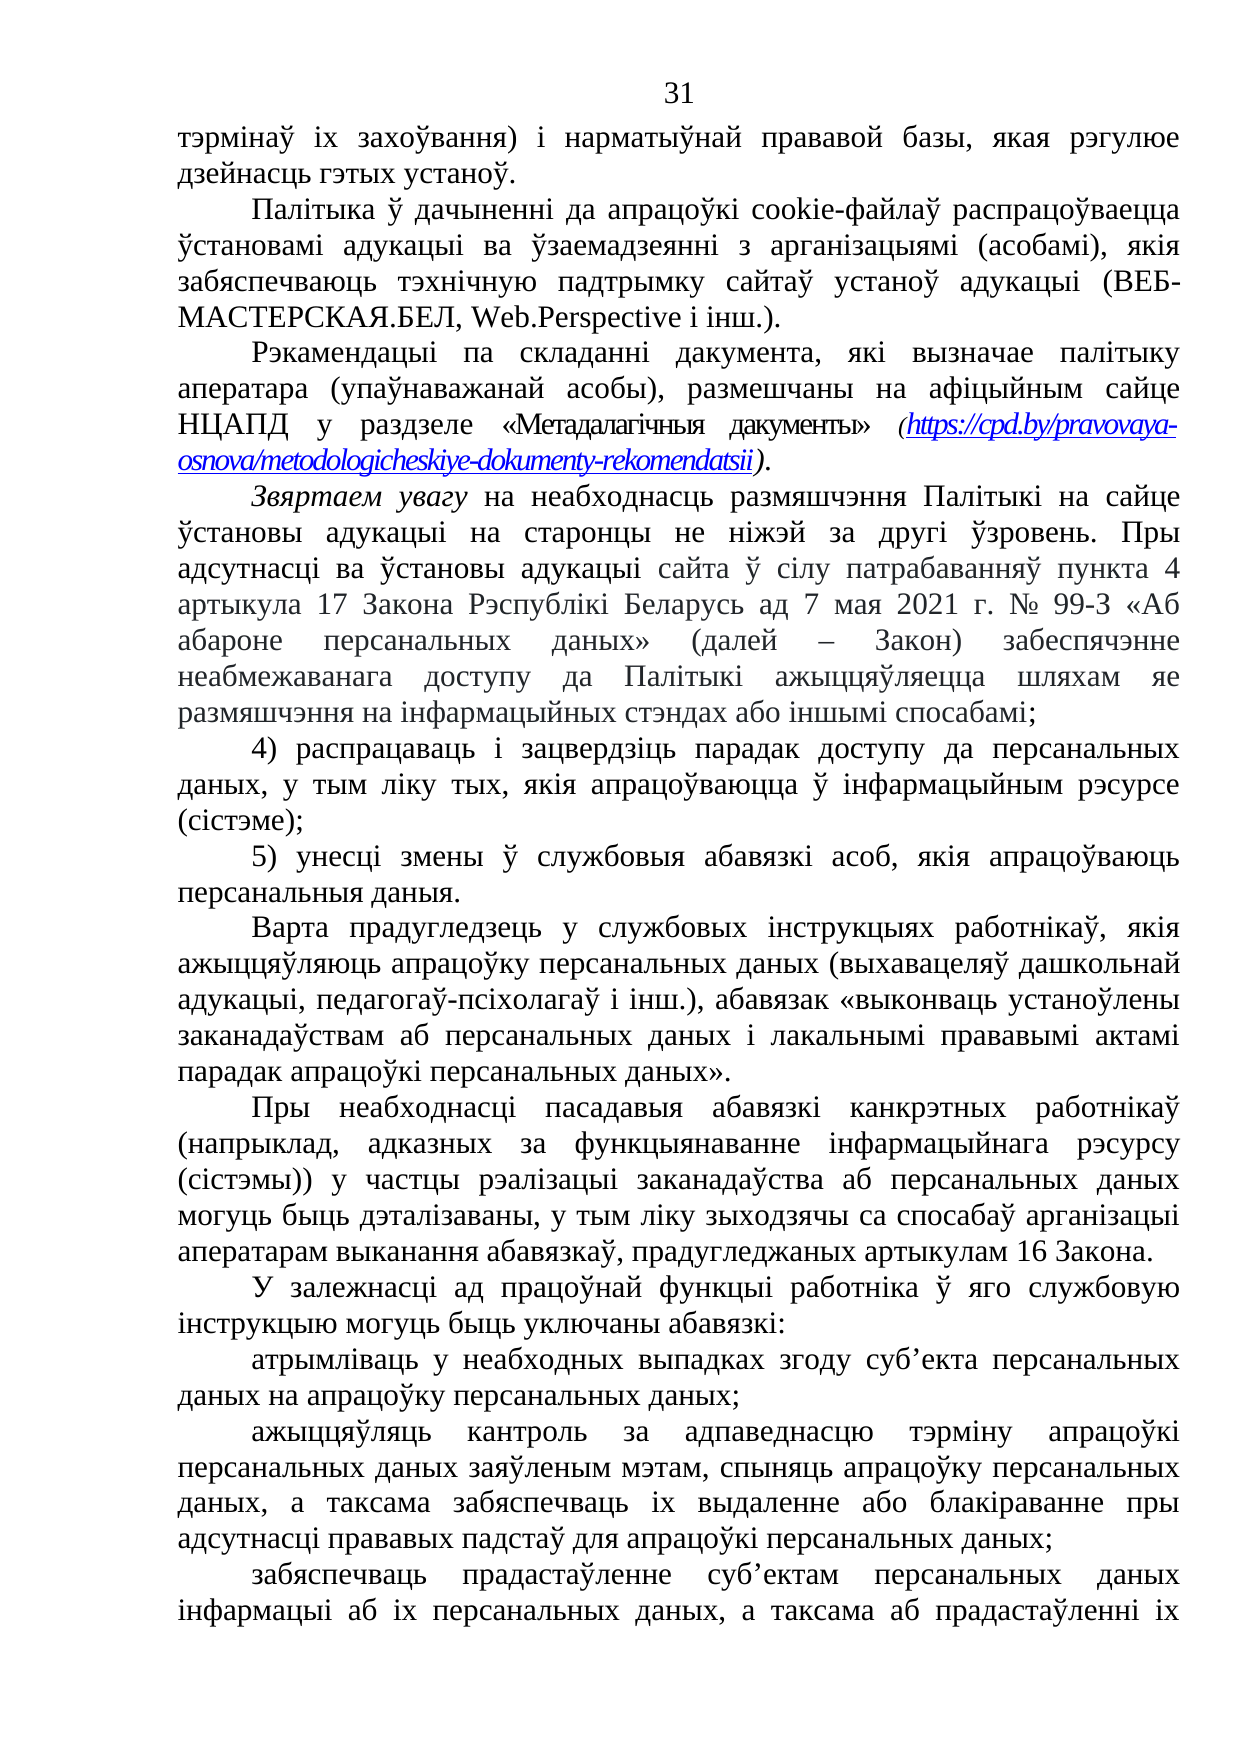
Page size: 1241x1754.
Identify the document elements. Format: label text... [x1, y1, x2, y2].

text У залежнасці ад працоўнай функцыі работніка ў яго службовую інструкцыю могуць быць уключаны абавязкі: [177, 1268, 1181, 1340]
text Палітыка ў дачыненні да апрацоўкі cookie-файлаў распрацоўваецца ўстановамі адукацыі ва ўзаемадзеянні з арганізацыямі (асобамі), якія забяспечваюць тэхнічную падтрымку сайтаў устаноў адукацыі (ВЕБ-МАСТЕРСКАЯ.БЕЛ, Web.Perspective і інш.). [177, 190, 1181, 334]
text атрымліваць у неабходных выпадках згоду суб’екта персанальных даных на апрацоўку персанальных даных; [177, 1340, 1181, 1412]
text Рэкамендацыі па складанні дакумента, які вызначае палітыку аператара (упаўнаважанай асобы), размешчаны на афіцыйным сайце НЦАПД у раздзеле «Метадалагічныя дакументы» (https://cpd.by/pravovaya-osnova/metodologicheskiye-dokumenty-rekomendatsii). [177, 334, 1181, 477]
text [177, 118, 1181, 190]
text 4) распрацаваць і зацвердзіць парадак доступу да персанальных даных, у тым ліку тых, якія апрацоўваюцца ў інфармацыйным рэсурсе (сістэме); [177, 729, 1181, 837]
text Пры неабходнасці пасадавыя абавязкі канкрэтных работнікаў (напрыклад, адказных за функцыянаванне інфармацыйнага рэсурсу (сістэмы)) у частцы рэалізацыі заканадаўства аб персанальных даных могуць быць дэталізаваны, у тым ліку зыходзячы са спосабаў арганізацыі аператарам выканання абавязкаў, прадугледжаных артыкулам 16 Закона. [177, 1088, 1181, 1268]
text 5) унесці змены ў службовыя абавязкі асоб, якія апрацоўваюць персанальныя даныя. [177, 837, 1181, 909]
text Звяртаем увагу на неабходнасць размяшчэння Палітыкі на сайце ўстановы адукацыі на старонцы не ніжэй за другі ўзровень. Пры адсутнасці ва ўстановы адукацыі сайта ў сілу патрабаванняў пункта 4 артыкула 17 Закона Рэспублікі Беларусь ад 7 мая 2021 г. № 99-З «Аб абароне персанальных даных» (далей – Закон) забеспячэнне неабмежаванага доступу да Палітыкі ажыццяўляецца шляхам яе размяшчэння на інфармацыйных стэндах або іншымі спосабамі; [177, 477, 1181, 729]
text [177, 1556, 1181, 1627]
text ажыццяўляць кантроль за адпаведнасцю тэрміну апрацоўкі персанальных даных заяўленым мэтам, спыняць апрацоўку персанальных даных, а таксама забяспечваць іх выдаленне або блакіраванне пры адсутнасці прававых падстаў для апрацоўкі персанальных даных; [177, 1412, 1181, 1556]
text Варта прадугледзець у службовых інструкцыях работнікаў, якія ажыццяўляюць апрацоўку персанальных даных (выхавацеляў дашкольнай адукацыі, педагогаў-псіхолагаў і інш.), абавязак «выконваць устаноўлены заканадаўствам аб персанальных даных і лакальнымі прававымі актамі парадак апрацоўкі персанальных даных». [177, 909, 1181, 1088]
